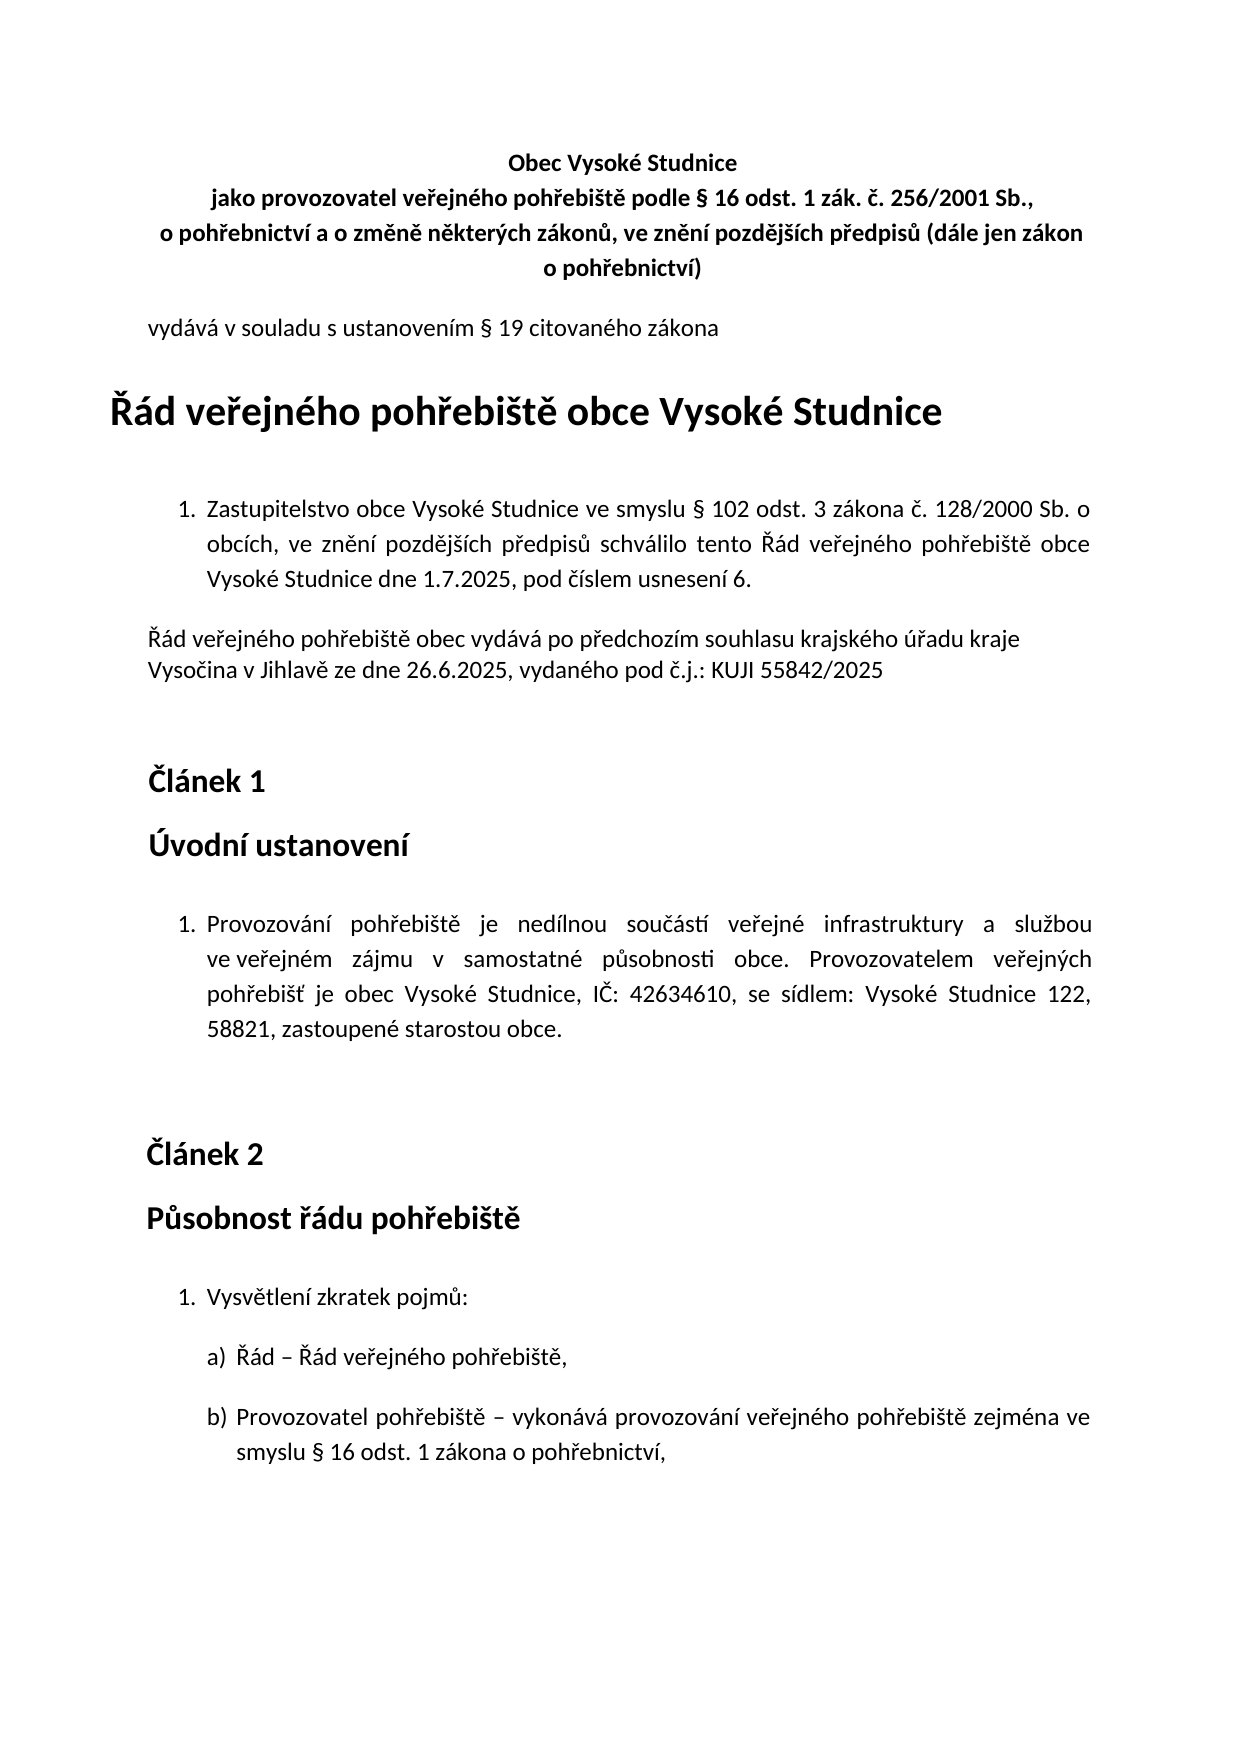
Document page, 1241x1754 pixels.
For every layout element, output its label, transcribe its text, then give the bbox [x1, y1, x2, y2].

list Vysvětlení zkratek pojmů: [177, 1281, 1091, 1311]
text o pohřebnictví a o změně některých zákonů, ve znění pozdějších předpisů (dále jen zákon o pohřebnictví) [151, 218, 1093, 283]
list Provozovatel pohřebiště – vykonává provozování veřejného pohřebiště zejména ve smyslu § 16 odst. 1 zákona o pohřebnictví, [207, 1401, 1091, 1466]
text Řád veřejného pohřebiště obec vydává po předchozím souhlasu krajského úřadu kraje Vysočina v Jihlavě ze dne 26.6.2025, vydaného pod č.j.: KUJI 55842/2025 [148, 623, 1093, 684]
list Zastupitelstvo obce Vysoké Studnice ve smyslu § 102 odst. 3 zákona č. 128/2000 Sb. o obcích, ve znění pozdějších předpisů schválilo tento Řád veřejného pohřebiště obce Vysoké Studnice dne 1.7.2025, pod číslem usnesení 6. [177, 493, 1091, 594]
subtitle Řád veřejného pohřebiště obce Vysoké Studnice [110, 385, 1093, 436]
list Provozování pohřebiště je nedílnou součástí veřejné infrastruktury a službou ve veřejném zájmu v samostatné působnosti obce. Provozovatelem veřejných pohřebišť je obec Vysoké Studnice, IČ: 42634610, se sídlem: Vysoké Studnice 122, 58821, zastoupené starostou obce. [177, 908, 1093, 1044]
subtitle Článek 2 [146, 1133, 1093, 1174]
text vydává v souladu s ustanovením § 19 citovaného zákona [148, 313, 1092, 343]
list Řád – Řád veřejného pohřebiště, [207, 1341, 1091, 1371]
text jako provozovatel veřejného pohřebiště podle § 16 odst. 1 zák. č. 256/2001 Sb., [153, 183, 1093, 213]
text Obec Vysoké Studnice [153, 148, 1093, 178]
subtitle Působnost řádu pohřebiště [146, 1197, 1093, 1237]
subtitle Úvodní ustanovení [148, 824, 1093, 865]
subtitle Článek 1 [148, 761, 1093, 801]
